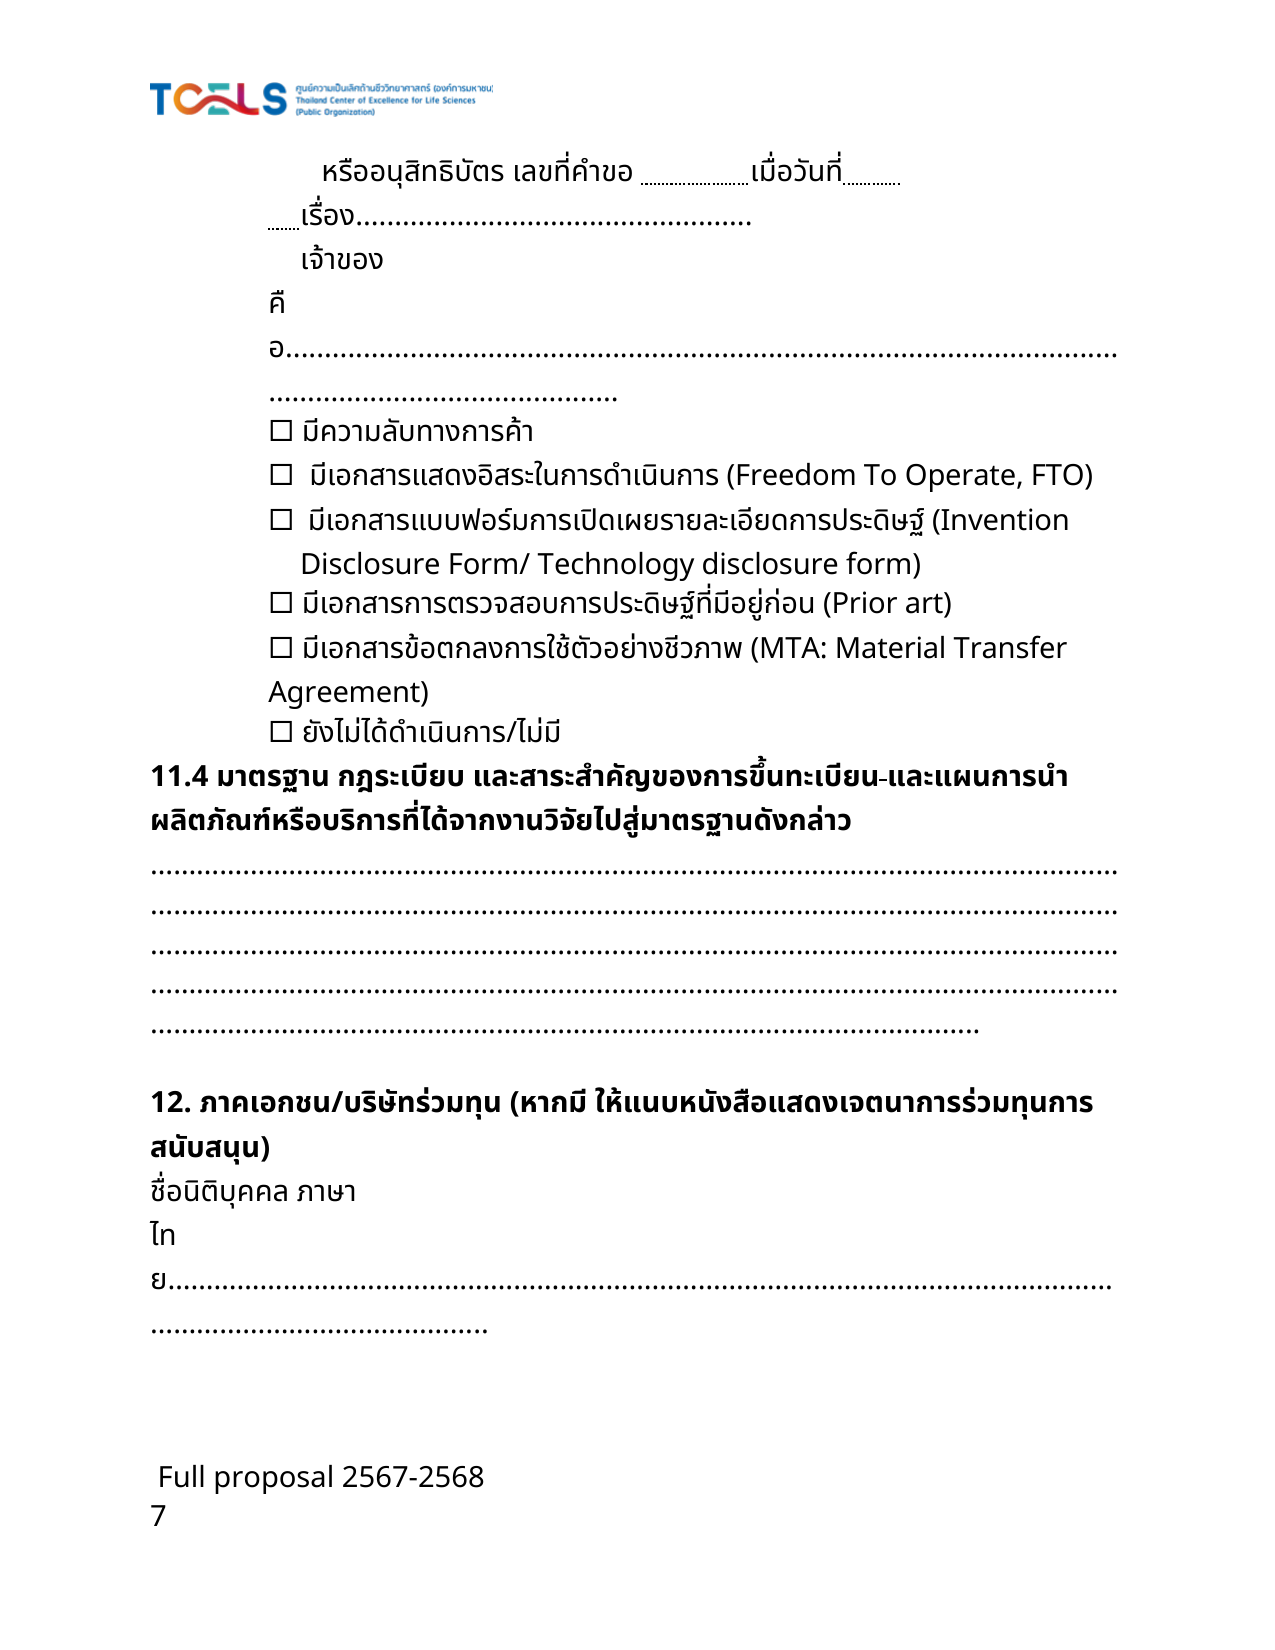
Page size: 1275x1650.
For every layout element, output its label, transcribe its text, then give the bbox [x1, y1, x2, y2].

text เจ้าของคือ........................................................................................................................................................ [268, 238, 1125, 410]
picture [150, 75, 493, 124]
text 11.4 มาตรฐาน กฎระเบียบ และสาระสำคัญของการขึ้นทะเบียน และแผนการนำผลิตภัณฑ์หรือบริการที่ได้จากงานวิจัยไปสู่มาตรฐานดังกล่าว [150, 755, 1125, 843]
text 12. ภาคเอกชน/บริษัทร่วมทุน (หากมี ให้แนบหนังสือแสดงเจตนาการร่วมทุนการสนับสนุน) [150, 1082, 1125, 1170]
text มีเอกสารแบบฟอร์มการเปิดเผยรายละเอียดการประดิษฐ์ (Invention Disclosure Form/ Technology disclosure form) [268, 499, 1125, 583]
text มีเอกสารข้อตกลงการใช้ตัวอย่างชีวภาพ (MTA: Material Transfer Agreement) [268, 627, 1125, 711]
text ………………………………………………………………………………………………………………………………………………………………………………………………………………………………………………………………………………………………………………………………………………………………………………………………………………………………………………………………………………………………………………………….………………………………….. [150, 843, 1125, 1042]
text มีเอกสารการตรวจสอบการประดิษฐ์ที่มีอยู่ก่อน (Prior art) [268, 583, 1125, 627]
text หรืออนุสิทธิบัตร เลขที่คำขอ เมื่อวันที่ เรื่อง................................................... [268, 150, 1125, 238]
text ยังไม่ได้ดำเนินการ/ไม่มี [268, 711, 1125, 755]
text ชื่อนิติบุคคล ภาษาไทย………………………………………………………………………………………………………………………………………………….. [150, 1170, 1125, 1347]
text มีความลับทางการค้า [268, 410, 1125, 454]
text มีเอกสารแสดงอิสระในการดำเนินการ (Freedom To Operate, FTO) [268, 454, 1125, 499]
